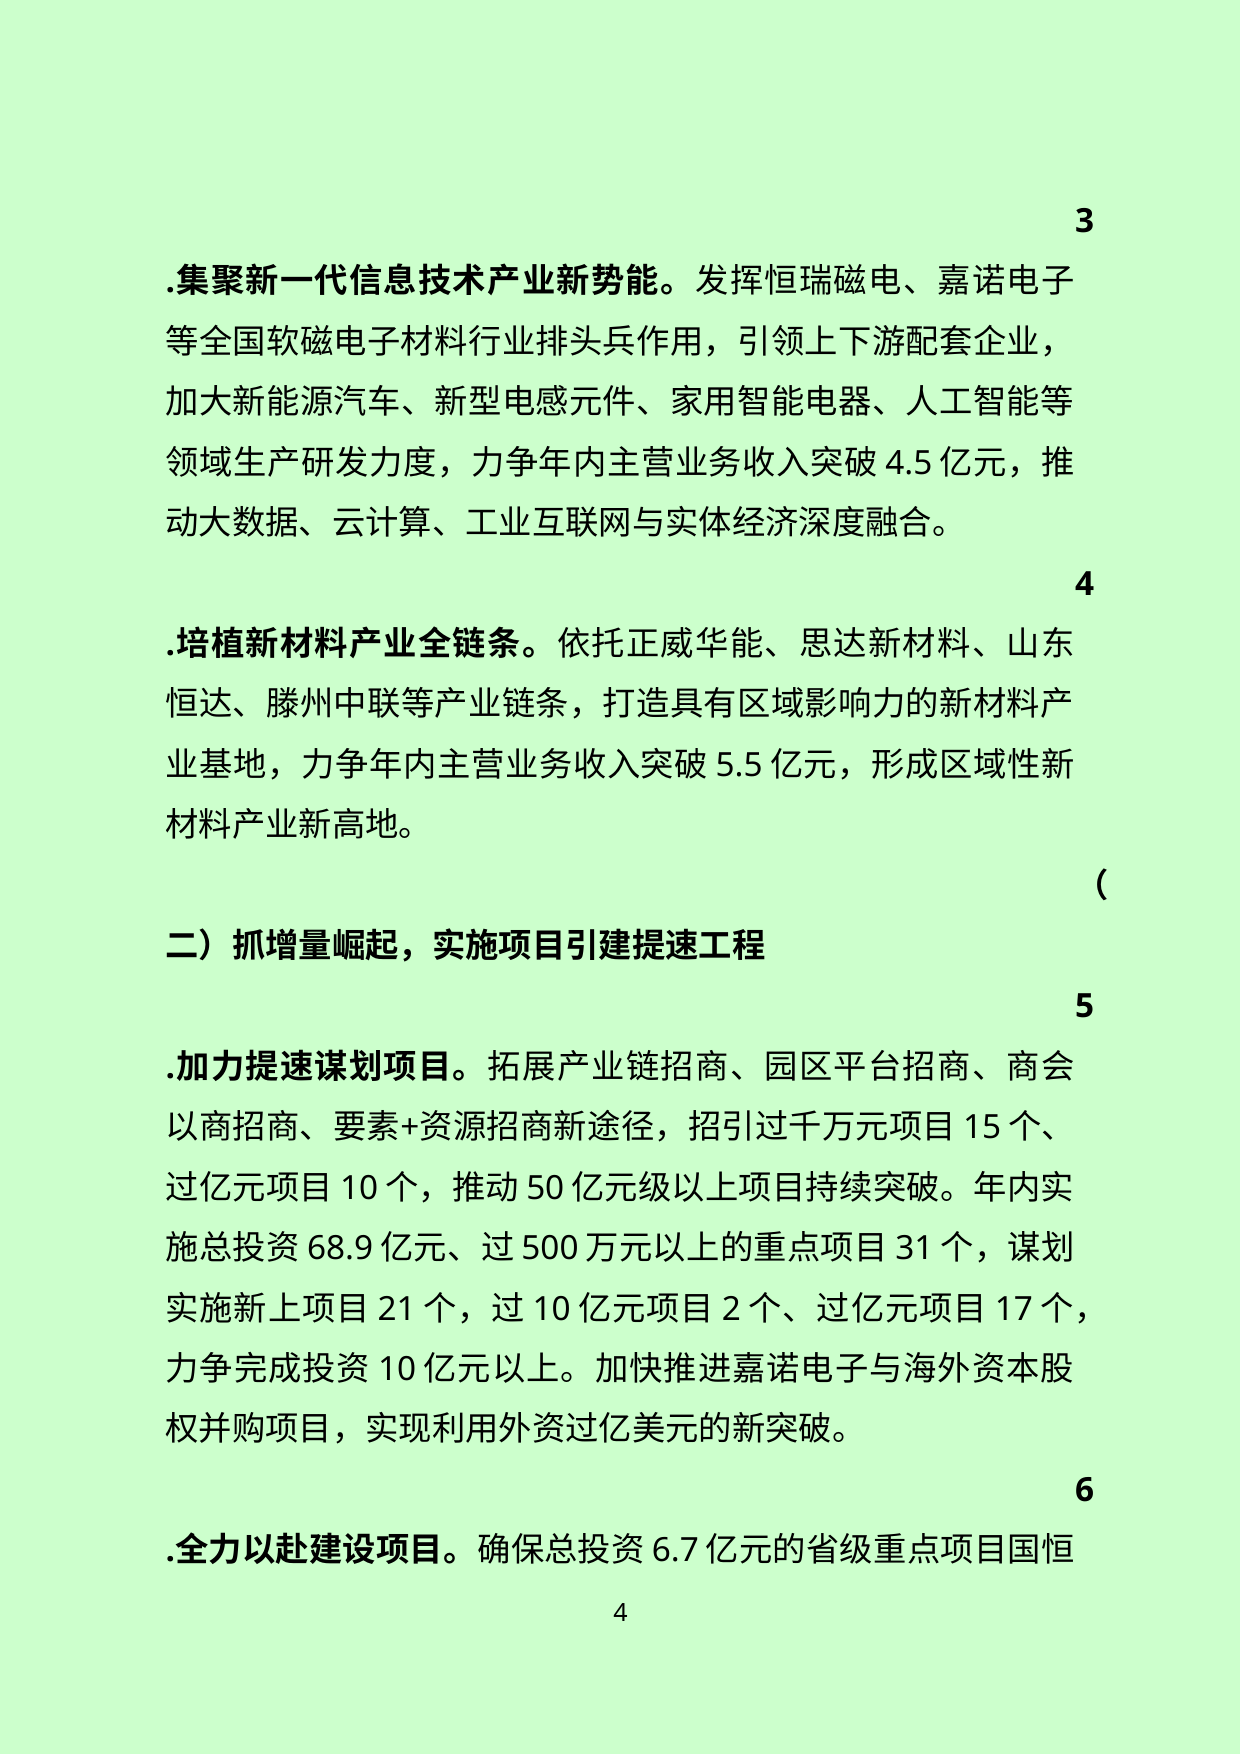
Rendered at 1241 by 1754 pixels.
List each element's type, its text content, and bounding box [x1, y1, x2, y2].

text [165, 1453, 1075, 1574]
text 5.加力提速谋划项目。拓展产业链招商、园区平台招商、商会以商招商、要素+资源招商新途径，招引过千万元项目15个、过亿元项目10个，推动50亿元级以上项目持续突破。年内实施总投资68.9亿元、过500万元以上的重点项目31个，谋划实施新上项目21个，过10亿元项目2个、过亿元项目17个，力争完成投资10亿元以上。加快推进嘉诺电子与海外资本股权并购项目，实现利用外资过亿美元的新突破。 [165, 969, 1075, 1453]
text 4.培植新材料产业全链条。依托正威华能、思达新材料、山东恒达、滕州中联等产业链条，打造具有区域影响力的新材料产业基地，力争年内主营业务收入突破5.5亿元，形成区域性新材料产业新高地。 [165, 547, 1075, 849]
text （二）抓增量崛起，实施项目引建提速工程 [165, 849, 1075, 969]
text 3.集聚新一代信息技术产业新势能。发挥恒瑞磁电、嘉诺电子等全国软磁电子材料行业排头兵作用，引领上下游配套企业，加大新能源汽车、新型电感元件、家用智能电器、人工智能等领域生产研发力度，力争年内主营业务收入突破4.5亿元，推动大数据、云计算、工业互联网与实体经济深度融合。 [165, 184, 1075, 547]
